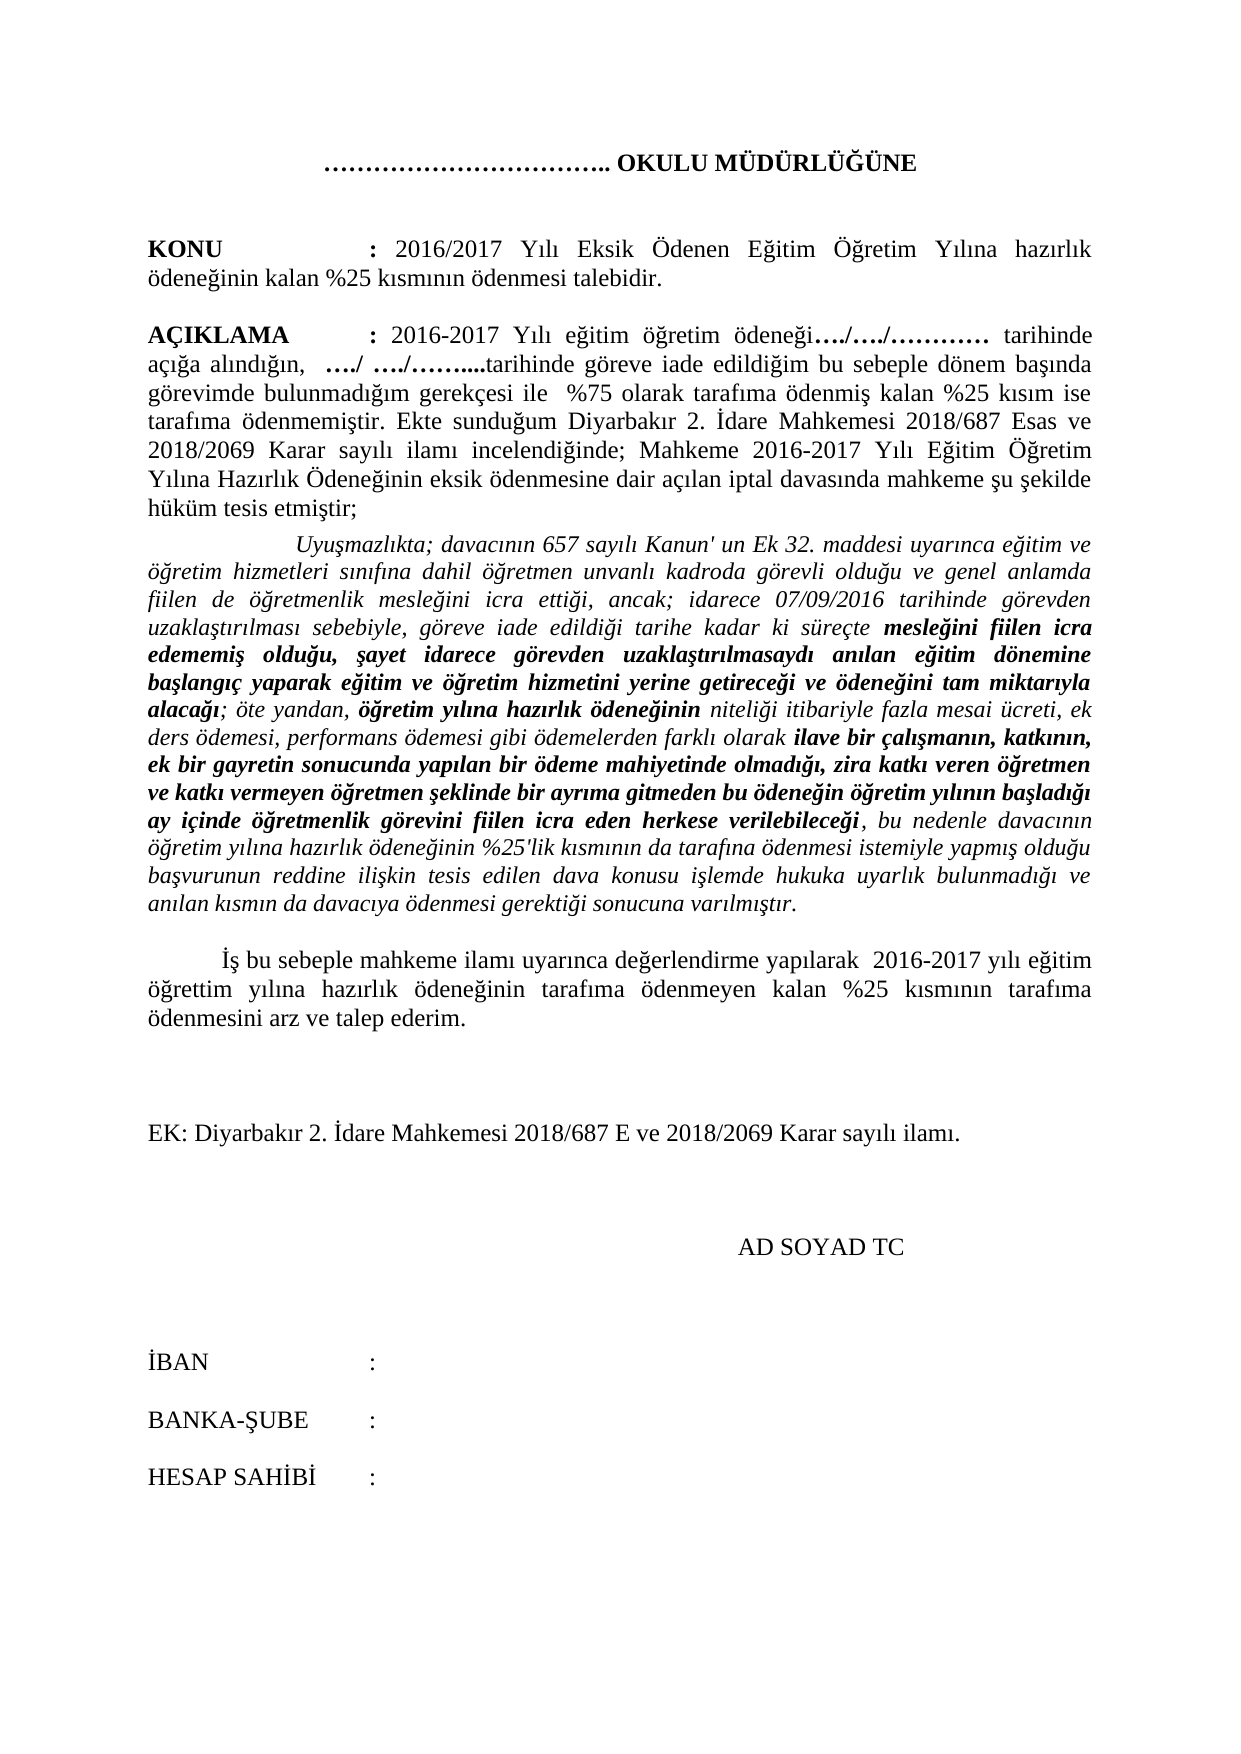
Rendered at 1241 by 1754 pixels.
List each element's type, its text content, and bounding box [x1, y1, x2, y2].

text HESAP SAHİBİ : [148, 1462, 1093, 1491]
text EK: Diyarbakır 2. İdare Mahkemesi 2018/687 E ve 2018/2069 Karar sayılı ilamı. [148, 1118, 1093, 1147]
text AÇIKLAMA : 2016-2017 Yılı eğitim öğretim ödeneği…./…./………… tarihinde açığa alındığın, …./ …./……....tarihinde göreve iade edildiğim bu sebeple dönem başında görevimde bulunmadığım gerekçesi ile %75 olarak tarafıma ödenmiş kalan %25 kısım ise tarafıma ödenmemiştir. Ekte sunduğum Diyarbakır 2. İdare Mahkemesi 2018/687 Esas ve 2018/2069 Karar sayılı ilamı incelendiğinde; Mahkeme 2016-2017 Yılı Eğitim Öğretim Yılına Hazırlık Ödeneğinin eksik ödenmesine dair açılan iptal davasında mahkeme şu şekilde hüküm tesis etmiştir; [148, 320, 1093, 521]
text BANKA-ŞUBE : [148, 1405, 1093, 1433]
text Uyuşmazlıkta; davacının 657 sayılı Kanun' un Ek 32. maddesi uyarınca eğitim ve öğretim hizmetleri sınıfına dahil öğretmen unvanlı kadroda görevli olduğu ve genel anlamda fiilen de öğretmenlik mesleğini icra ettiği, ancak; idarece 07/09/2016 tarihinde görevden uzaklaştırılması sebebiyle, göreve iade edildiği tarihe kadar ki süreçte mesleğini fiilen icra edememiş olduğu, şayet idarece görevden uzaklaştırılmasaydı anılan eğitim dönemine başlangıç yaparak eğitim ve öğretim hizmetini yerine getireceği ve ödeneğini tam miktarıyla alacağı; öte yandan, öğretim yılına hazırlık ödeneğinin niteliği itibariyle fazla mesai ücreti, ek ders ödemesi, performans ödemesi gibi ödemelerden farklı olarak ilave bir çalışmanın, katkının, ek bir gayretin sonucunda yapılan bir ödeme mahiyetinde olmadığı, zira katkı veren öğretmen ve katkı vermeyen öğretmen şeklinde bir ayrıma gitmeden bu ödeneğin öğretim yılının başladığı ay içinde öğretmenlik görevini fiilen icra eden herkese verilebileceği, bu nedenle davacının öğretim yılına hazırlık ödeneğinin %25'lik kısmının da tarafına ödenmesi istemiyle yapmış olduğu başvurunun reddine ilişkin tesis edilen dava konusu işlemde hukuka uyarlık bulunmadığı ve anılan kısmın da davacıya ödenmesi gerektiği sonucuna varılmıştır. [148, 530, 1093, 916]
text İBAN : [148, 1347, 1093, 1376]
text İş bu sebeple mahkeme ilamı uyarınca değerlendirme yapılarak 2016-2017 yılı eğitim öğrettim yılına hazırlık ödeneğinin tarafıma ödenmeyen kalan %25 kısmının tarafıma ödenmesini arz ve talep ederim. [148, 945, 1093, 1032]
text …………………………….. OKULU MÜDÜRLÜĞÜNE [148, 148, 1093, 176]
text KONU : 2016/2017 Yılı Eksik Ödenen Eğitim Öğretim Yılına hazırlık ödeneğinin kalan %25 kısmının ödenmesi talebidir. [148, 234, 1093, 291]
text AD SOYAD TC [148, 1232, 1093, 1261]
